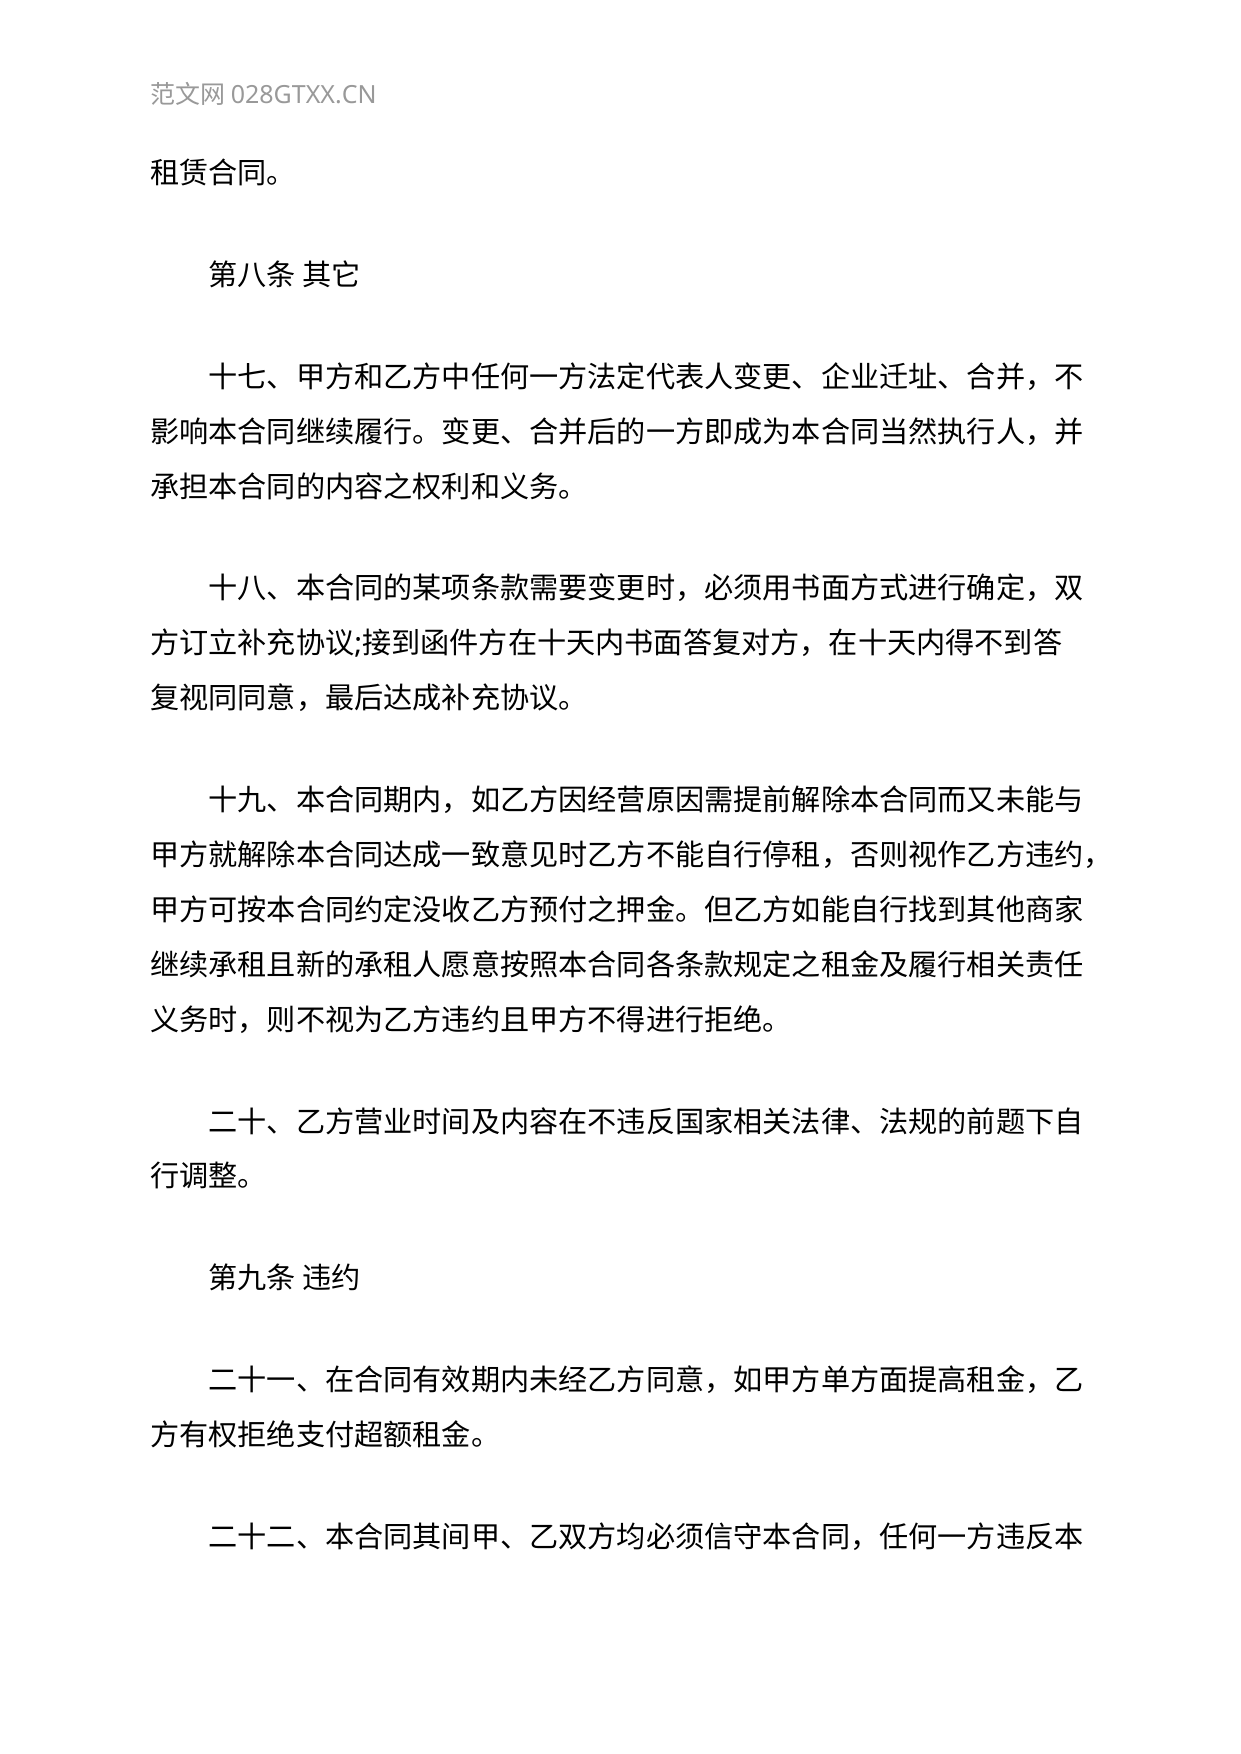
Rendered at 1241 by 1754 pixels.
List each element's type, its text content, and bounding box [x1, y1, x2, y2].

text 十七、甲方和乙方中任何一方法定代表人变更、企业迁址、合并，不影响本合同继续履行。变更、合并后的一方即成为本合同当然执行人，并承担本合同的内容之权利和义务。 [150, 353, 1090, 506]
text 二十一、在合同有效期内未经乙方同意，如甲方单方面提高租金，乙方有权拒绝支付超额租金。 [150, 1357, 1090, 1454]
text 十八、本合同的某项条款需要变更时，必须用书面方式进行确定，双方订立补充协议;接到函件方在十天内书面答复对方，在十天内得不到答复视同同意，最后达成补充协议。 [150, 565, 1090, 717]
text 第八条 其它 [150, 252, 1090, 294]
text 二十、乙方营业时间及内容在不违反国家相关法律、法规的前题下自行调整。 [150, 1098, 1090, 1195]
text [150, 150, 1090, 192]
text 第九条 违约 [150, 1255, 1090, 1297]
text 十九、本合同期内，如乙方因经营原因需提前解除本合同而又未能与甲方就解除本合同达成一致意见时乙方不能自行停租，否则视作乙方违约，甲方可按本合同约定没收乙方预付之押金。但乙方如能自行找到其他商家继续承租且新的承租人愿意按照本合同各条款规定之租金及履行相关责任义务时，则不视为乙方违约且甲方不得进行拒绝。 [150, 777, 1090, 1039]
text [150, 1513, 1090, 1556]
